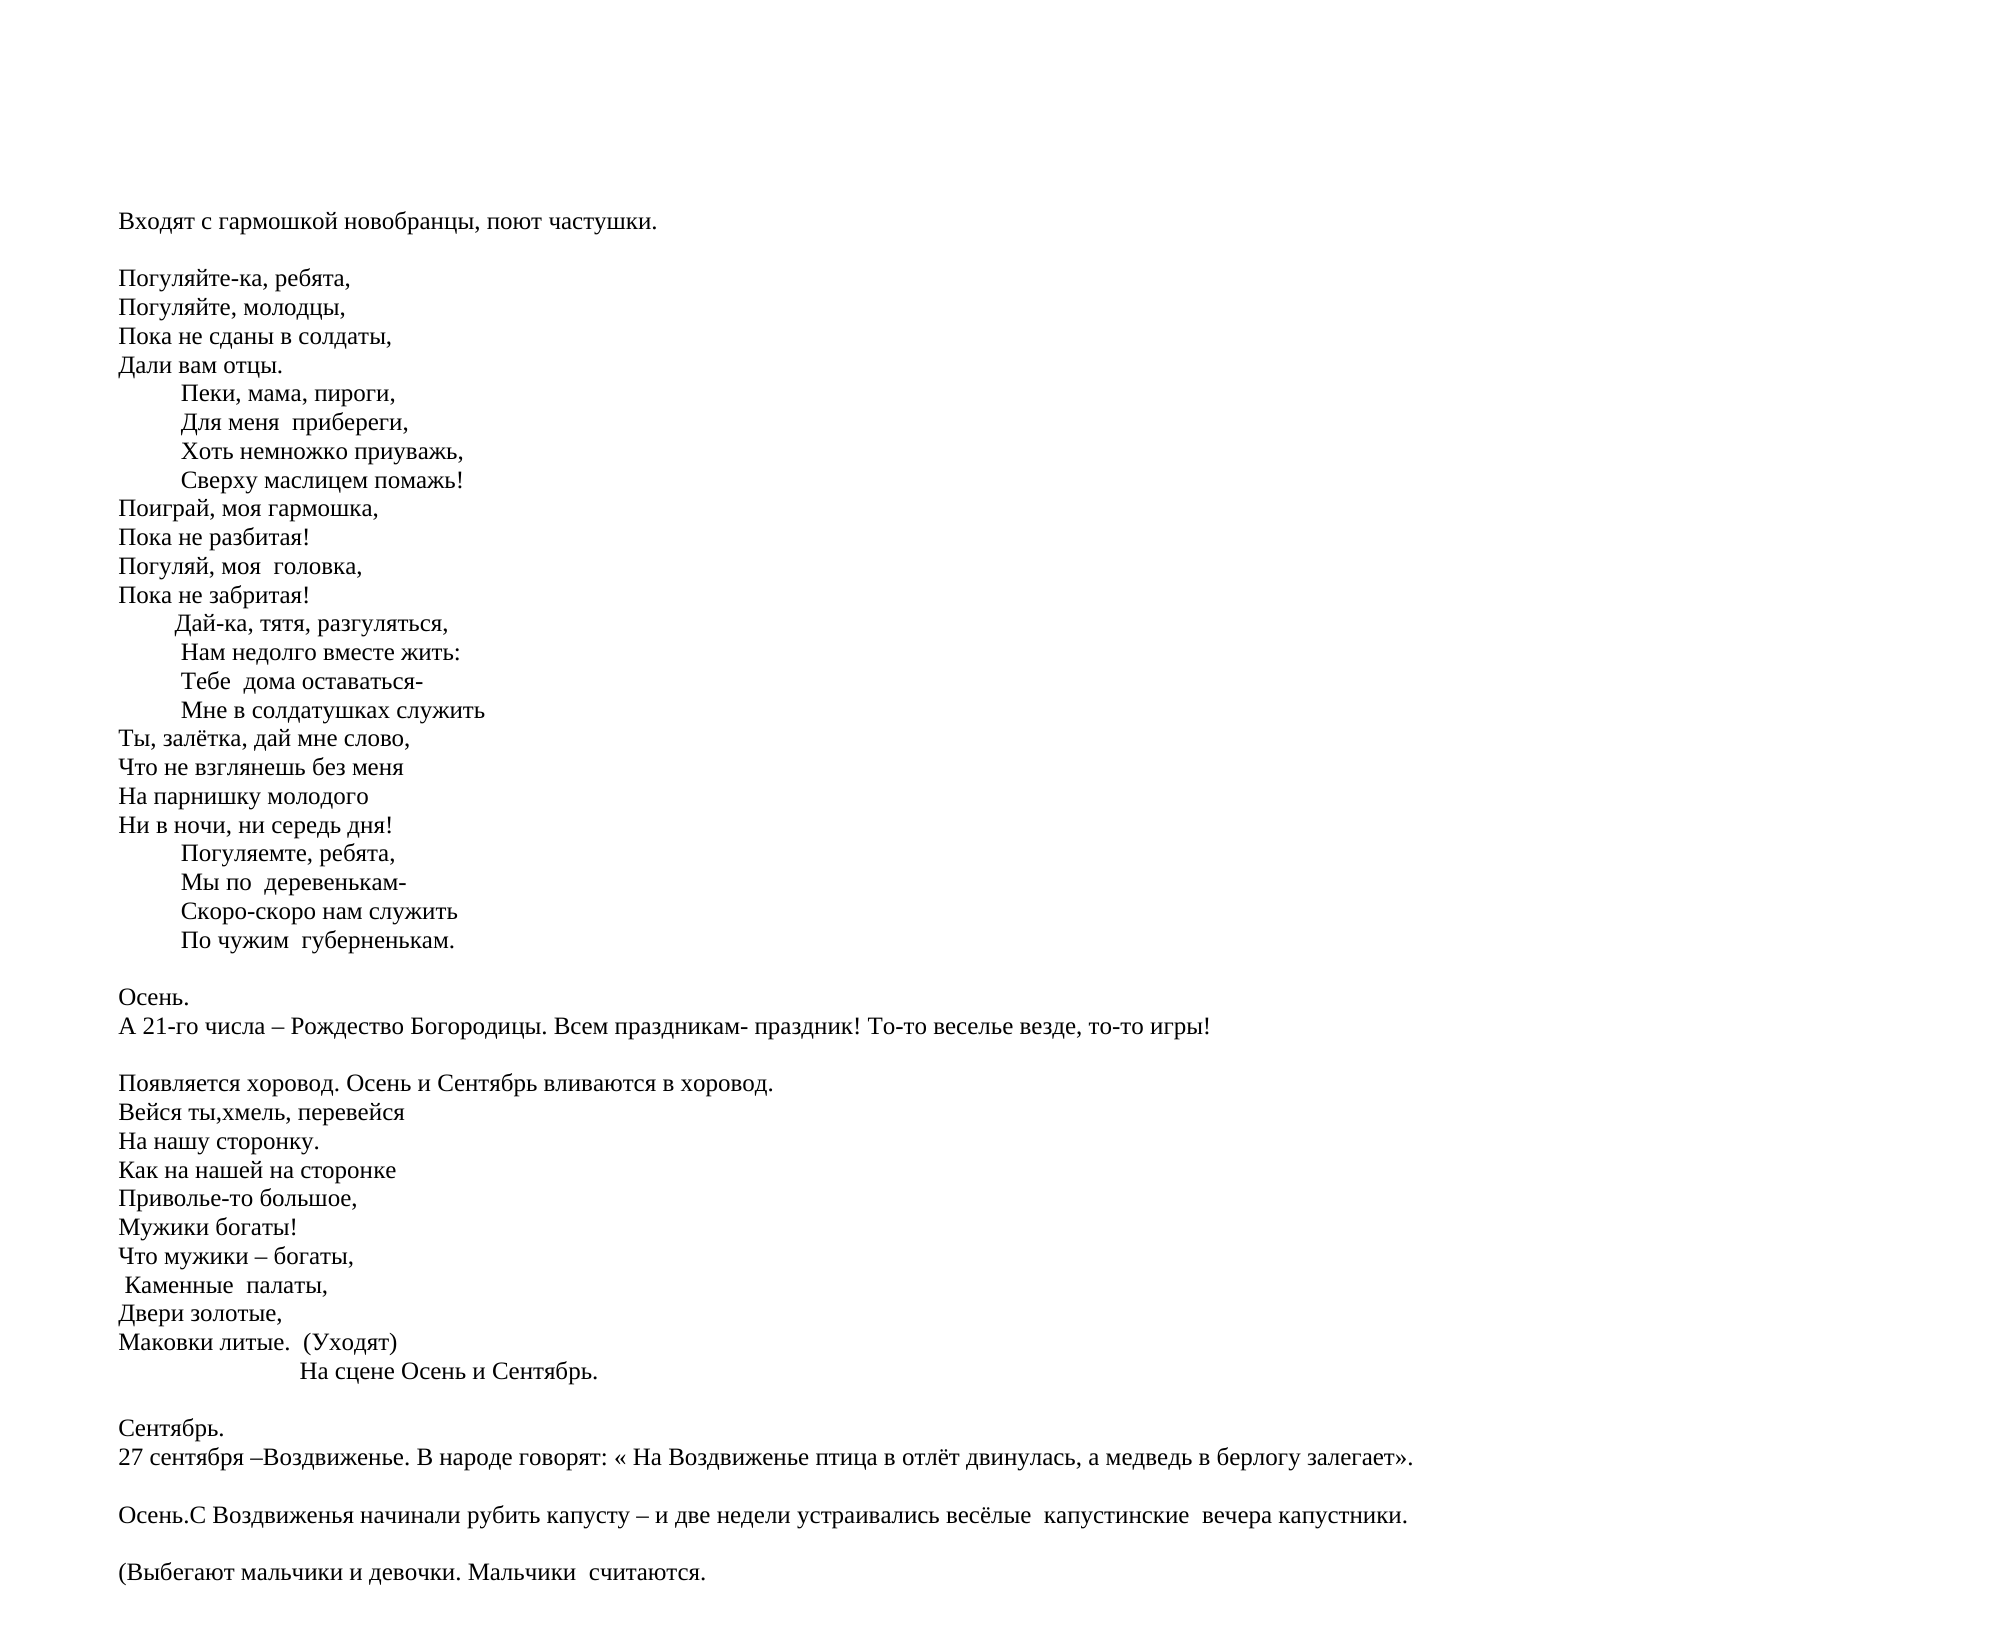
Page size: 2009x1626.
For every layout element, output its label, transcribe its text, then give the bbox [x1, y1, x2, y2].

text (Выбегают мальчики и девочки. Мальчики считаются. [118, 1557, 1890, 1586]
text Дай-ка, тятя, разгуляться, [118, 608, 1890, 637]
text Погуляйте, молодцы, [118, 292, 1890, 321]
text Для меня прибереги, [118, 407, 1890, 436]
text Ни в ночи, ни середь дня! [118, 810, 1890, 838]
text Нам недолго вместе жить: [118, 637, 1890, 666]
text На нашу сторонку. [118, 1126, 1890, 1155]
text 27 сентября –Воздвиженье. В народе говорят: « На Воздвиженье птица в отлёт двинулась, а медведь в берлогу залегает». [118, 1442, 1890, 1471]
text Мы по деревенькам- [118, 867, 1890, 896]
text На парнишку молодого [118, 781, 1890, 810]
text Хоть немножко приуважь, [118, 436, 1890, 465]
text Дали вам отцы. [118, 350, 1890, 378]
text Входят с гармошкой новобранцы, поют частушки. [118, 206, 1890, 235]
text Погуляй, моя головка, [118, 551, 1890, 580]
text Появляется хоровод. Осень и Сентябрь вливаются в хоровод. [118, 1068, 1890, 1097]
text Осень. [118, 982, 1890, 1011]
text Поиграй, моя гармошка, [118, 493, 1890, 522]
text Как на нашей на сторонке [118, 1155, 1890, 1183]
text Погуляйте-ка, ребята, [118, 263, 1890, 292]
text Вейся ты,хмель, перевейся [118, 1097, 1890, 1126]
text Тебе дома оставаться- [118, 666, 1890, 695]
text Мне в солдатушках служить [118, 695, 1890, 723]
text Пока не разбитая! [118, 522, 1890, 551]
text На сцене Осень и Сентябрь. [118, 1356, 1890, 1385]
text А 21-го числа – Рождество Богородицы. Всем праздникам- праздник! То-то веселье везде, то-то игры! [118, 1011, 1890, 1040]
text Двери золотые, [118, 1298, 1890, 1327]
text Скоро-скоро нам служить [118, 896, 1890, 925]
text Мужики богаты! [118, 1212, 1890, 1241]
text Пока не сданы в солдаты, [118, 321, 1890, 350]
text Ты, залётка, дай мне слово, [118, 723, 1890, 752]
text Приволье-то большое, [118, 1183, 1890, 1212]
text Маковки литые. (Уходят) [118, 1327, 1890, 1356]
text Что не взглянешь без меня [118, 752, 1890, 781]
text По чужим губерненькам. [118, 925, 1890, 953]
text Сверху маслицем помажь! [118, 465, 1890, 493]
text Каменные палаты, [118, 1270, 1890, 1298]
text Пеки, мама, пироги, [118, 378, 1890, 407]
text Сентябрь. [118, 1413, 1890, 1442]
text Погуляемте, ребята, [118, 838, 1890, 867]
text Что мужики – богаты, [118, 1241, 1890, 1270]
text Пока не забритая! [118, 580, 1890, 608]
text Осень.С Воздвиженья начинали рубить капусту – и две недели устраивались весёлые капустинские вечера капустники. [118, 1500, 1890, 1528]
